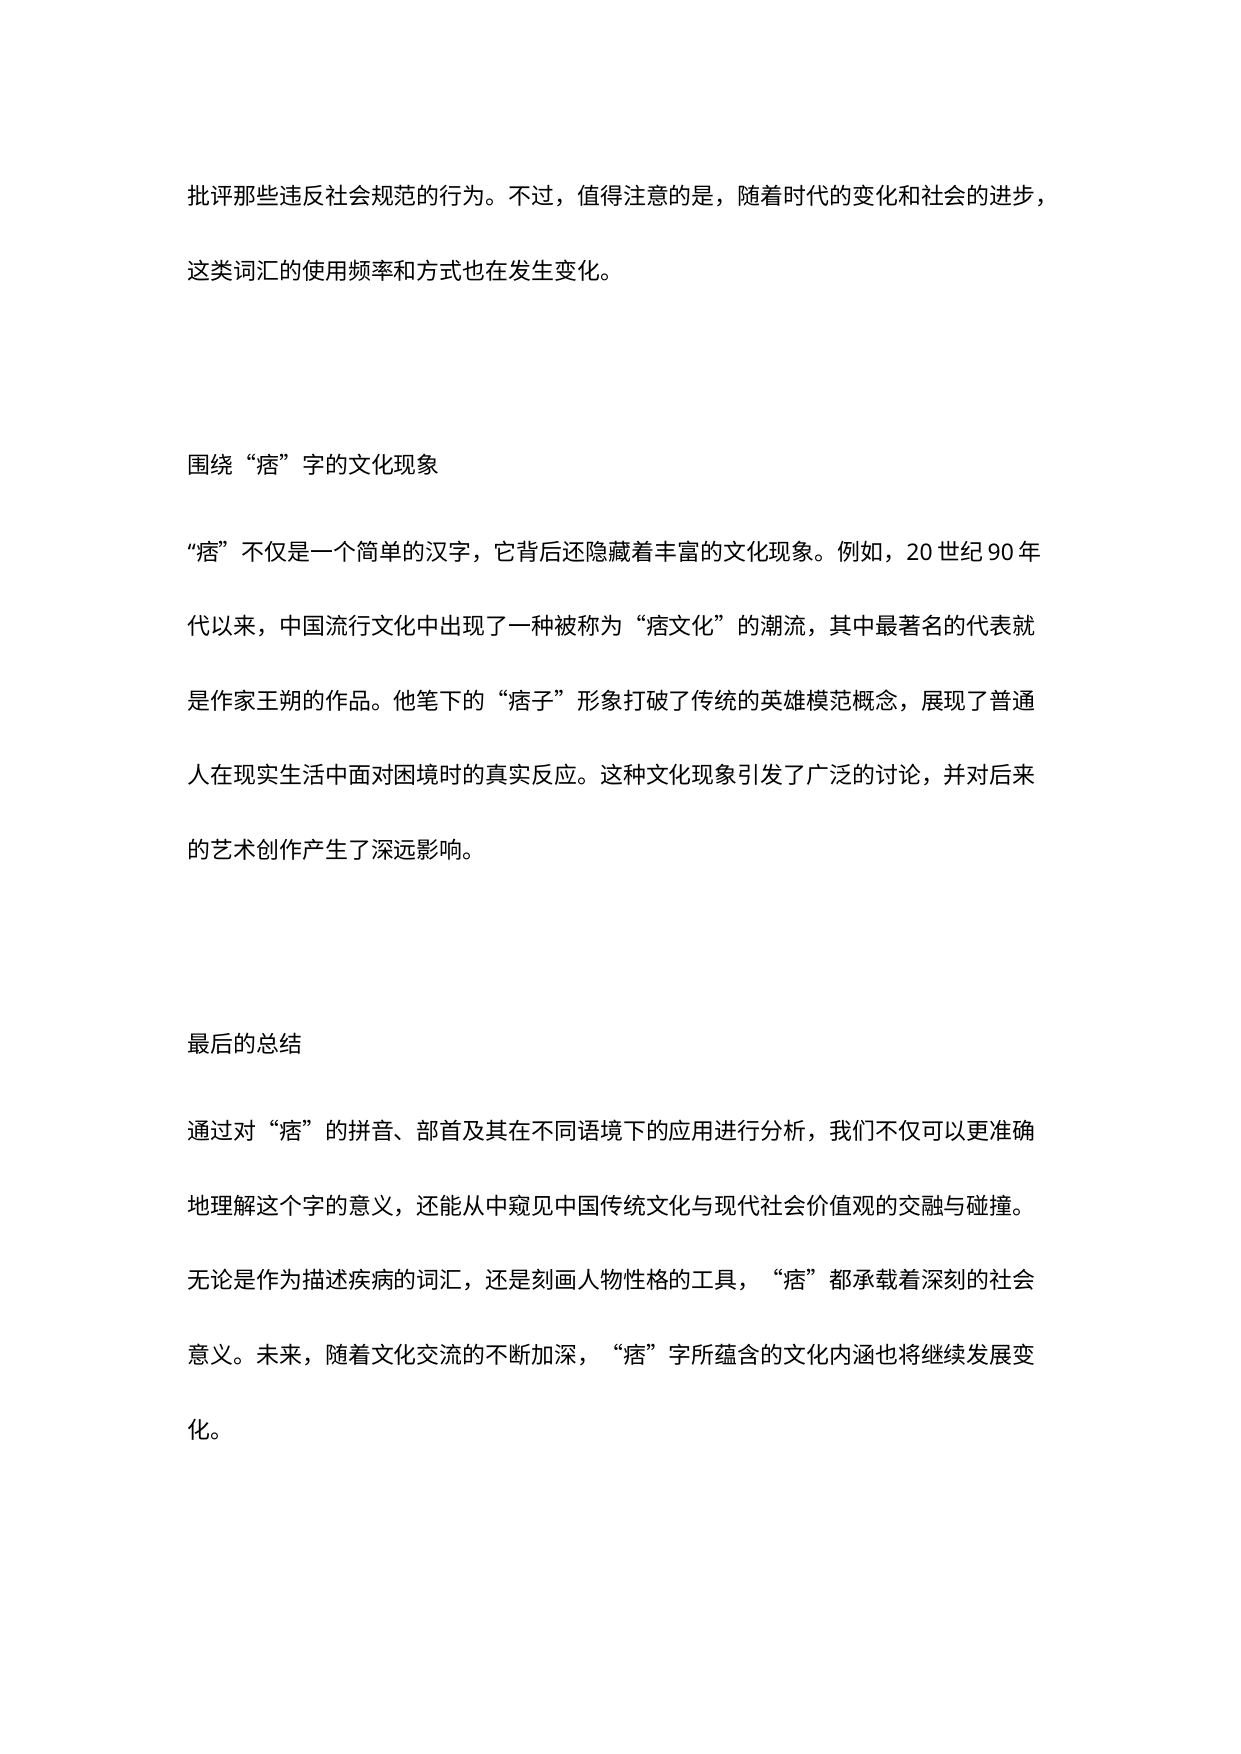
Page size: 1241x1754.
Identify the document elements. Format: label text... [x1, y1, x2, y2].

text 最后的总结 [187, 1011, 1053, 1076]
text “痞”不仅是一个简单的汉字，它背后还隐藏着丰富的文化现象。例如，20世纪90年代以来，中国流行文化中出现了一种被称为“痞文化”的潮流，其中最著名的代表就是作家王朔的作品。他笔下的“痞子”形象打破了传统的英雄模范概念，展现了普通人在现实生活中面对困境时的真实反应。这种文化现象引发了广泛的讨论，并对后来的艺术创作产生了深远影响。 [187, 517, 1053, 881]
text 围绕“痞”字的文化现象 [187, 431, 1053, 496]
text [187, 162, 1053, 302]
text 通过对“痞”的拼音、部首及其在不同语境下的应用进行分析，我们不仅可以更准确地理解这个字的意义，还能从中窥见中国传统文化与现代社会价值观的交融与碰撞。无论是作为描述疾病的词汇，还是刻画人物性格的工具，“痞”都承载着深刻的社会意义。未来，随着文化交流的不断加深，“痞”字所蕴含的文化内涵也将继续发展变化。 [187, 1097, 1053, 1461]
